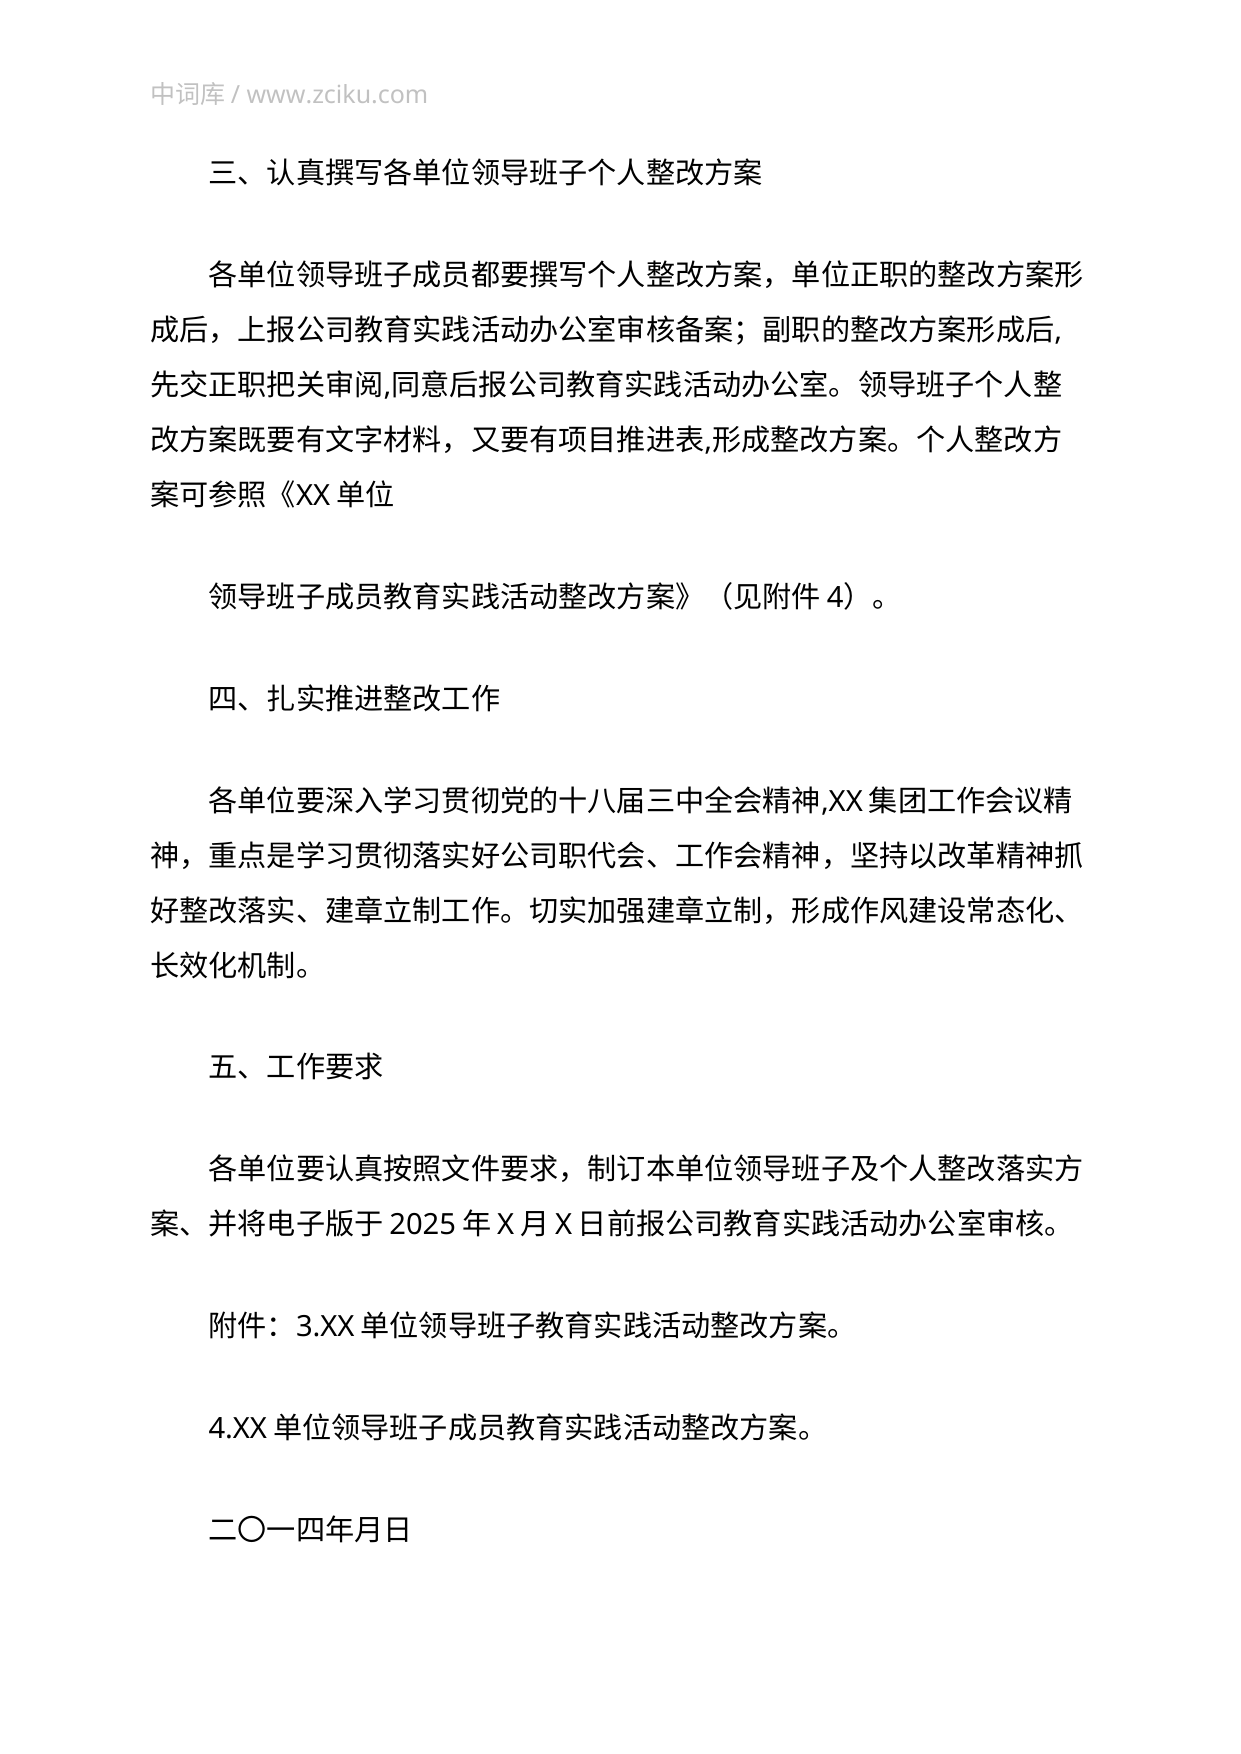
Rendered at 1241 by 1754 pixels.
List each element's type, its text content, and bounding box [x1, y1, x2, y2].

text 各单位要认真按照文件要求，制订本单位领导班子及个人整改落实方案、并将电子版于2025年X月X日前报公司教育实践活动办公室审核。 [150, 1146, 1090, 1243]
text 三、认真撰写各单位领导班子个人整改方案 [150, 150, 1090, 192]
text 二〇一四年月日 [150, 1507, 1090, 1549]
text 五、工作要求 [150, 1044, 1090, 1086]
text 各单位领导班子成员都要撰写个人整改方案，单位正职的整改方案形成后，上报公司教育实践活动办公室审核备案；副职的整改方案形成后,先交正职把关审阅,同意后报公司教育实践活动办公室。领导班子个人整改方案既要有文字材料，又要有项目推进表,形成整改方案。个人整改方案可参照《XX单位 [150, 252, 1090, 514]
text 领导班子成员教育实践活动整改方案》（见附件4）。 [150, 574, 1090, 616]
text 4.XX单位领导班子成员教育实践活动整改方案。 [150, 1404, 1090, 1447]
text 附件：3.XX单位领导班子教育实践活动整改方案。 [150, 1303, 1090, 1345]
text 各单位要深入学习贯彻党的十八届三中全会精神,XX集团工作会议精神，重点是学习贯彻落实好公司职代会、工作会精神，坚持以改革精神抓好整改落实、建章立制工作。切实加强建章立制，形成作风建设常态化、长效化机制。 [150, 777, 1090, 984]
text 四、扎实推进整改工作 [150, 676, 1090, 718]
